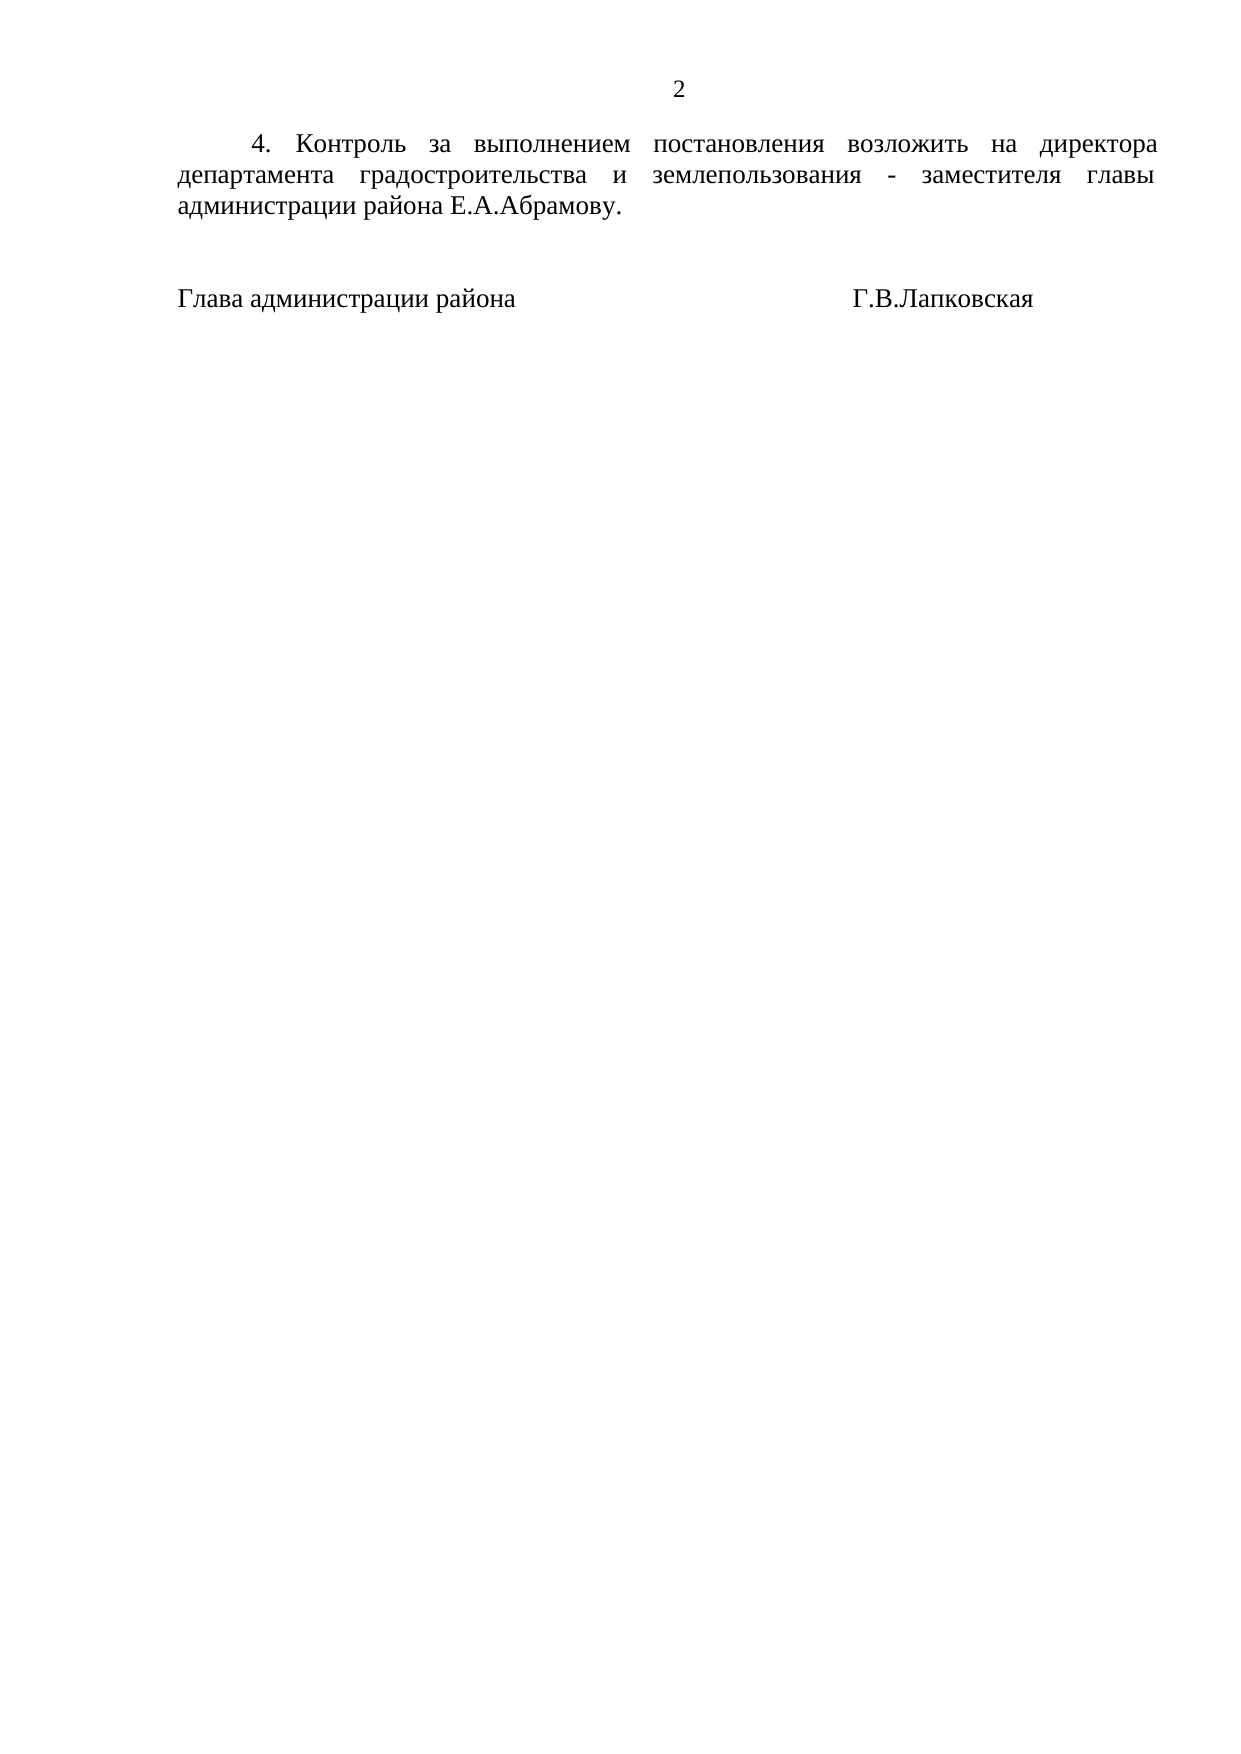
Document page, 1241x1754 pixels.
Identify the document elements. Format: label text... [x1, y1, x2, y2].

text Глава администрации района Г.В.Лапковская [177, 282, 1181, 313]
list Контроль за выполнением постановления возложить на директора департамента градостроительства и землепользования - заместителя главы администрации района Е.А.Абрамову. [177, 127, 1181, 220]
